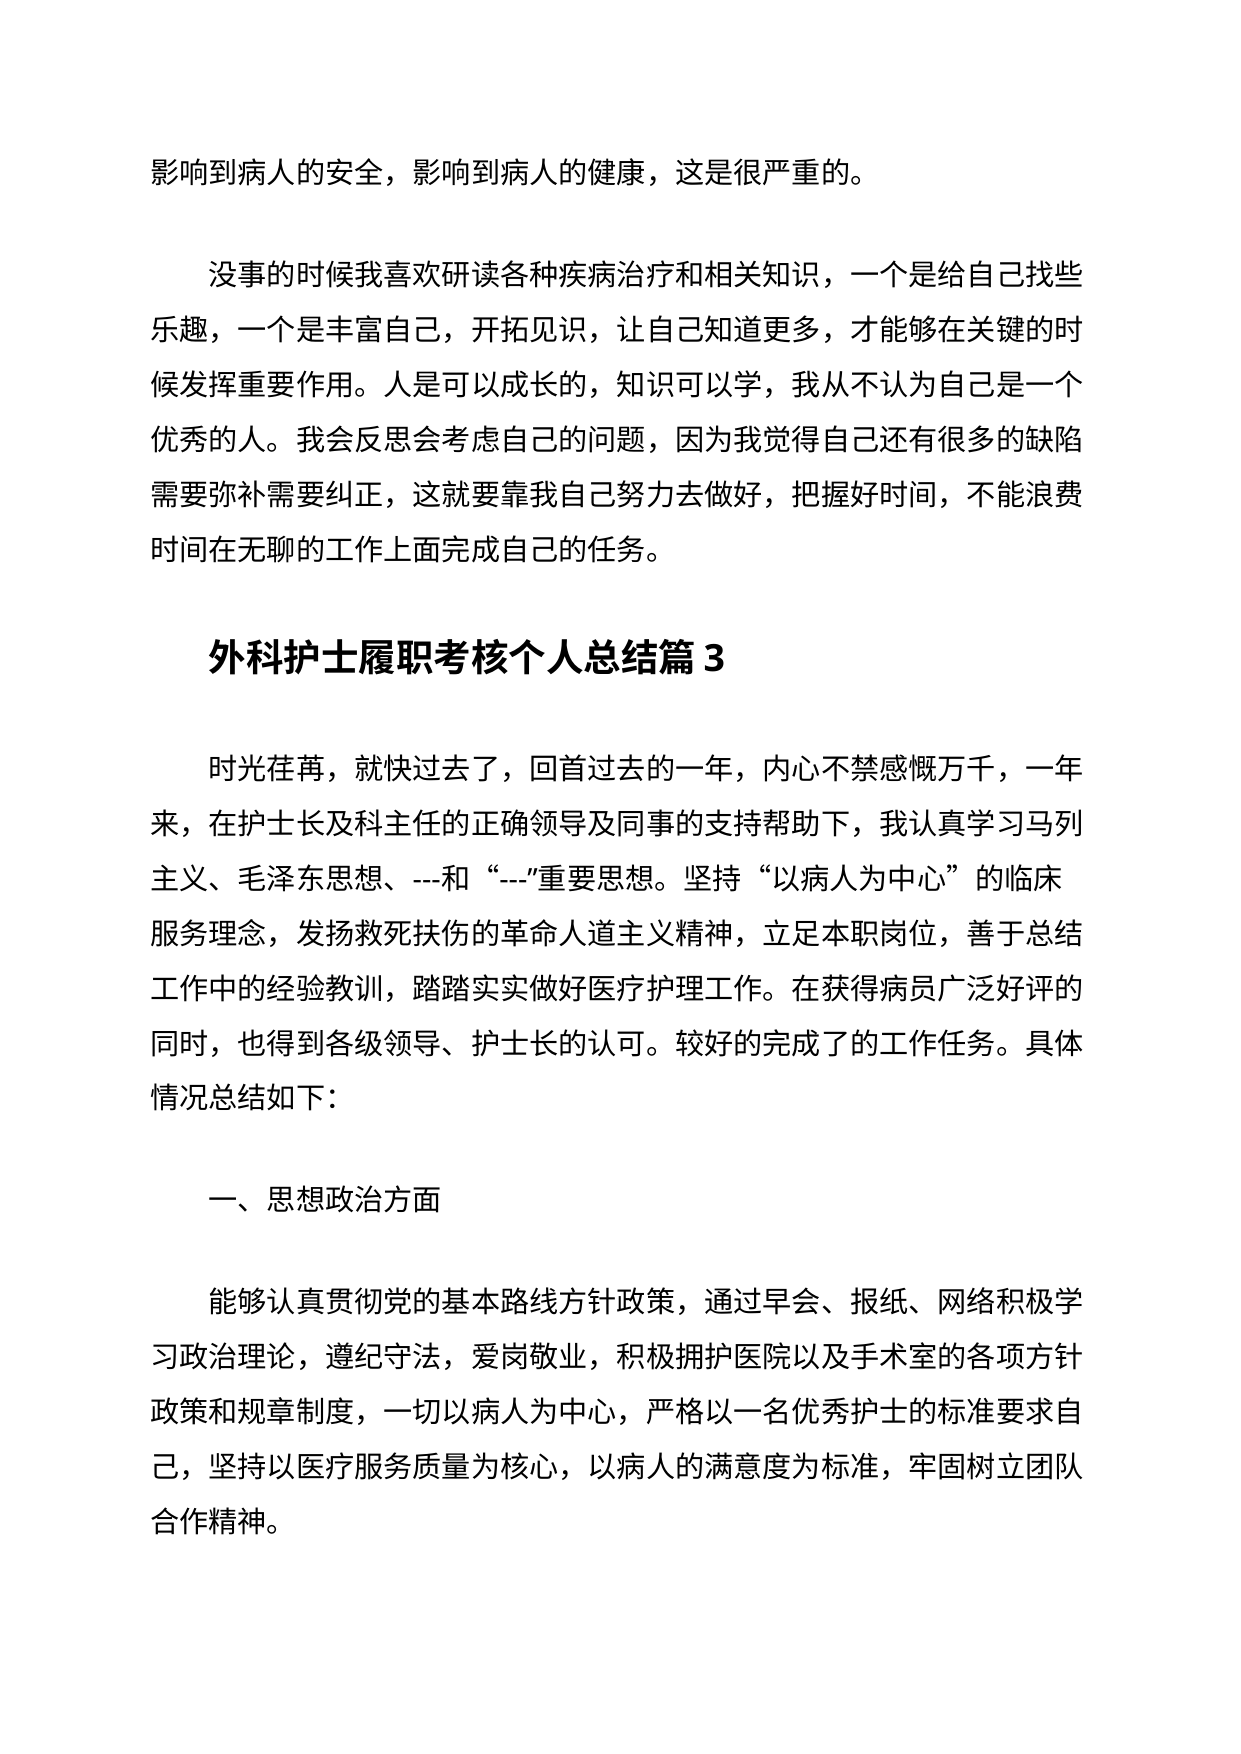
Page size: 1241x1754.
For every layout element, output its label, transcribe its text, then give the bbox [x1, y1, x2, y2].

text 没事的时候我喜欢研读各种疾病治疗和相关知识，一个是给自己找些乐趣，一个是丰富自己，开拓见识，让自己知道更多，才能够在关键的时候发挥重要作用。人是可以成长的，知识可以学，我从不认为自己是一个优秀的人。我会反思会考虑自己的问题，因为我觉得自己还有很多的缺陷需要弥补需要纠正，这就要靠我自己努力去做好，把握好时间，不能浪费时间在无聊的工作上面完成自己的任务。 [150, 252, 1090, 568]
text 一、思想政治方面 [150, 1177, 1090, 1219]
text 外科护士履职考核个人总结篇3 [150, 628, 1090, 682]
text 能够认真贯彻党的基本路线方针政策，通过早会、报纸、网络积极学习政治理论，遵纪守法，爱岗敬业，积极拥护医院以及手术室的各项方针政策和规章制度，一切以病人为中心，严格以一名优秀护士的标准要求自己，坚持以医疗服务质量为核心，以病人的满意度为标准，牢固树立团队合作精神。 [150, 1279, 1090, 1541]
text 时光荏苒，就快过去了，回首过去的一年，内心不禁感慨万千，一年来，在护士长及科主任的正确领导及同事的支持帮助下，我认真学习马列主义、毛泽东思想、---和“---”重要思想。坚持“以病人为中心”的临床服务理念，发扬救死扶伤的革命人道主义精神，立足本职岗位，善于总结工作中的经验教训，踏踏实实做好医疗护理工作。在获得病员广泛好评的同时，也得到各级领导、护士长的认可。较好的完成了的工作任务。具体情况总结如下： [150, 746, 1090, 1117]
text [150, 150, 1090, 192]
